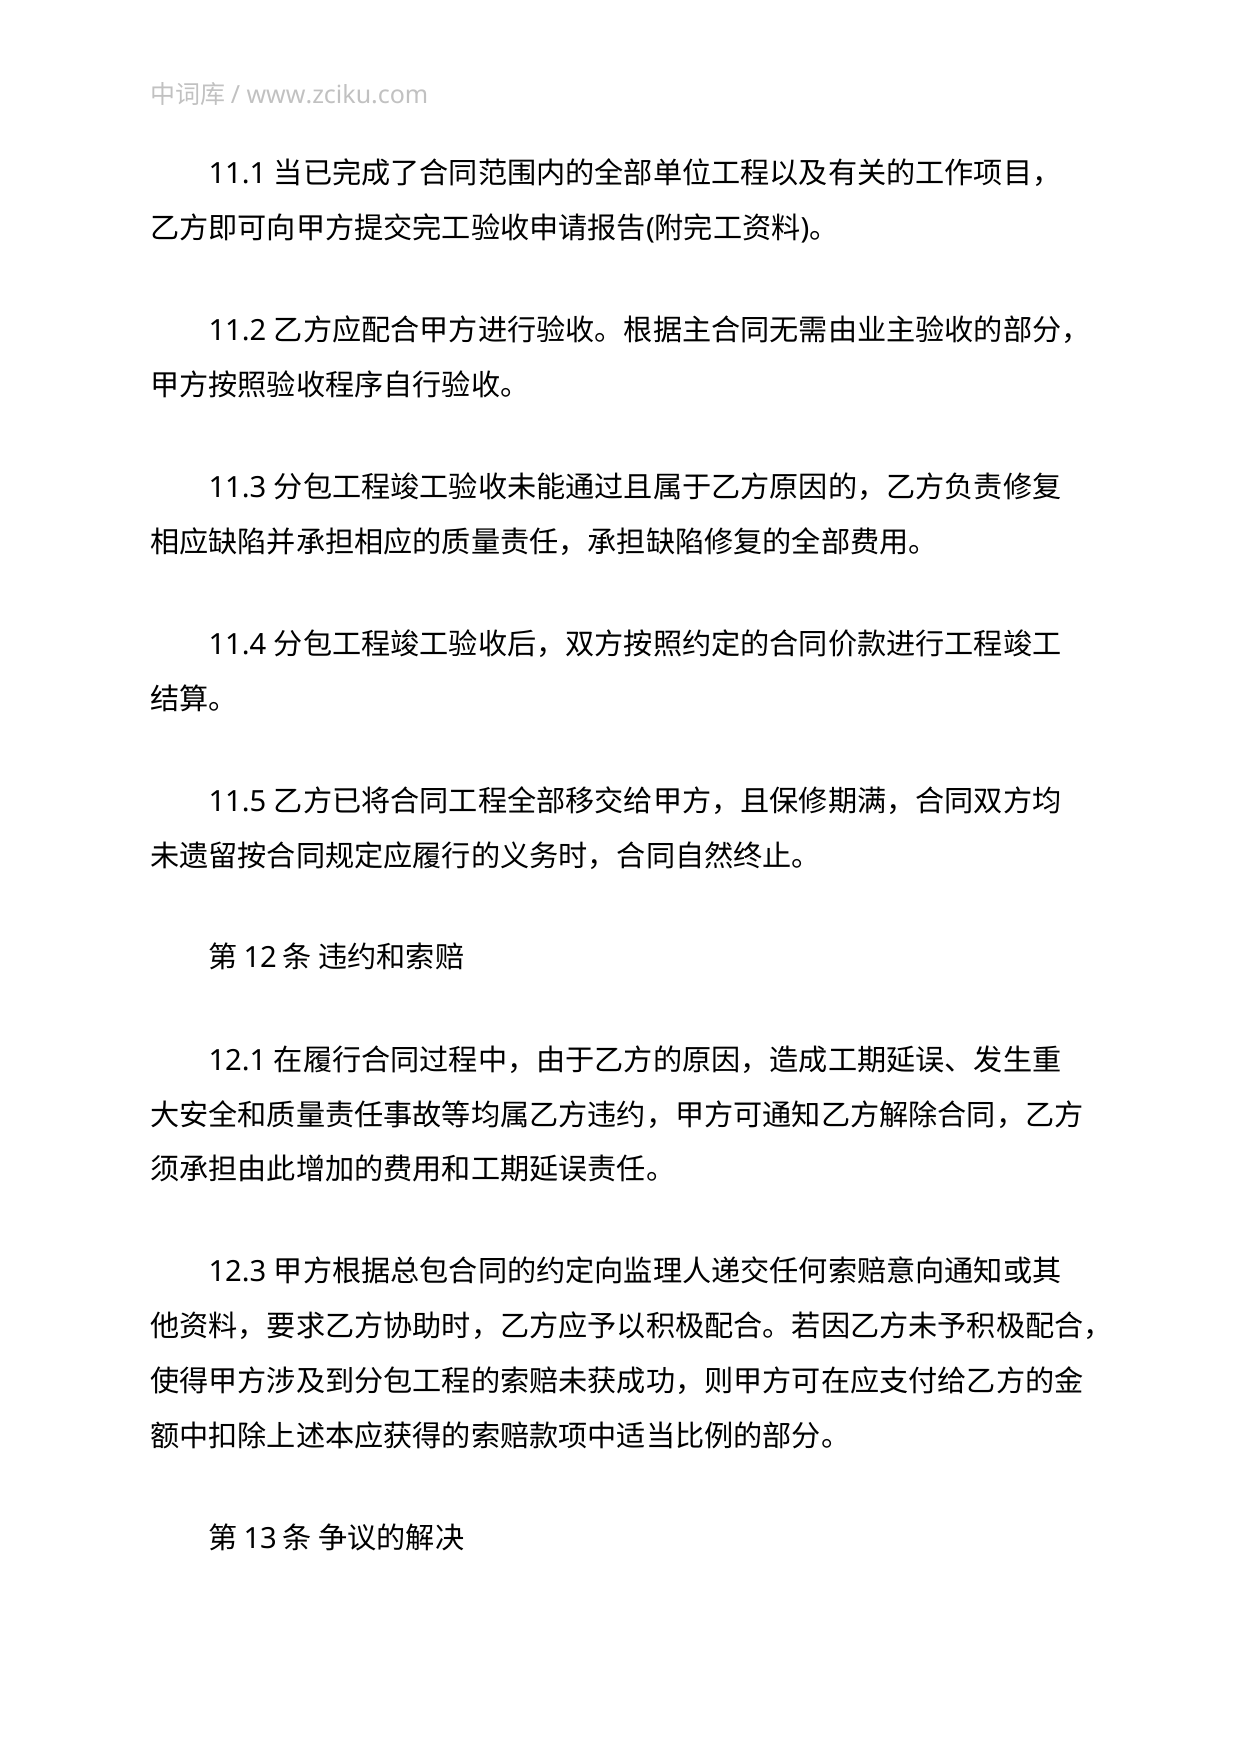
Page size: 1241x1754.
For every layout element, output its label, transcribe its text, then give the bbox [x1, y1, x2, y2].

text 11.5 乙方已将合同工程全部移交给甲方，且保修期满，合同双方均未遗留按合同规定应履行的义务时，合同自然终止。 [150, 777, 1090, 874]
text 11.2 乙方应配合甲方进行验收。根据主合同无需由业主验收的部分，甲方按照验收程序自行验收。 [150, 307, 1090, 404]
text 11.3 分包工程竣工验收未能通过且属于乙方原因的，乙方负责修复相应缺陷并承担相应的质量责任，承担缺陷修复的全部费用。 [150, 464, 1090, 561]
text 11.1 当已完成了合同范围内的全部单位工程以及有关的工作项目，乙方即可向甲方提交完工验收申请报告(附完工资料)。 [150, 150, 1090, 247]
text 12.1 在履行合同过程中，由于乙方的原因，造成工期延误、发生重大安全和质量责任事故等均属乙方违约，甲方可通知乙方解除合同，乙方须承担由此增加的费用和工期延误责任。 [150, 1036, 1090, 1188]
text 12.3 甲方根据总包合同的约定向监理人递交任何索赔意向通知或其他资料，要求乙方协助时，乙方应予以积极配合。若因乙方未予积极配合，使得甲方涉及到分包工程的索赔未获成功，则甲方可在应支付给乙方的金额中扣除上述本应获得的索赔款项中适当比例的部分。 [150, 1248, 1090, 1455]
text 第13条 争议的解决 [150, 1514, 1090, 1557]
text 11.4 分包工程竣工验收后，双方按照约定的合同价款进行工程竣工结算。 [150, 621, 1090, 718]
text 第12条 违约和索赔 [150, 934, 1090, 976]
